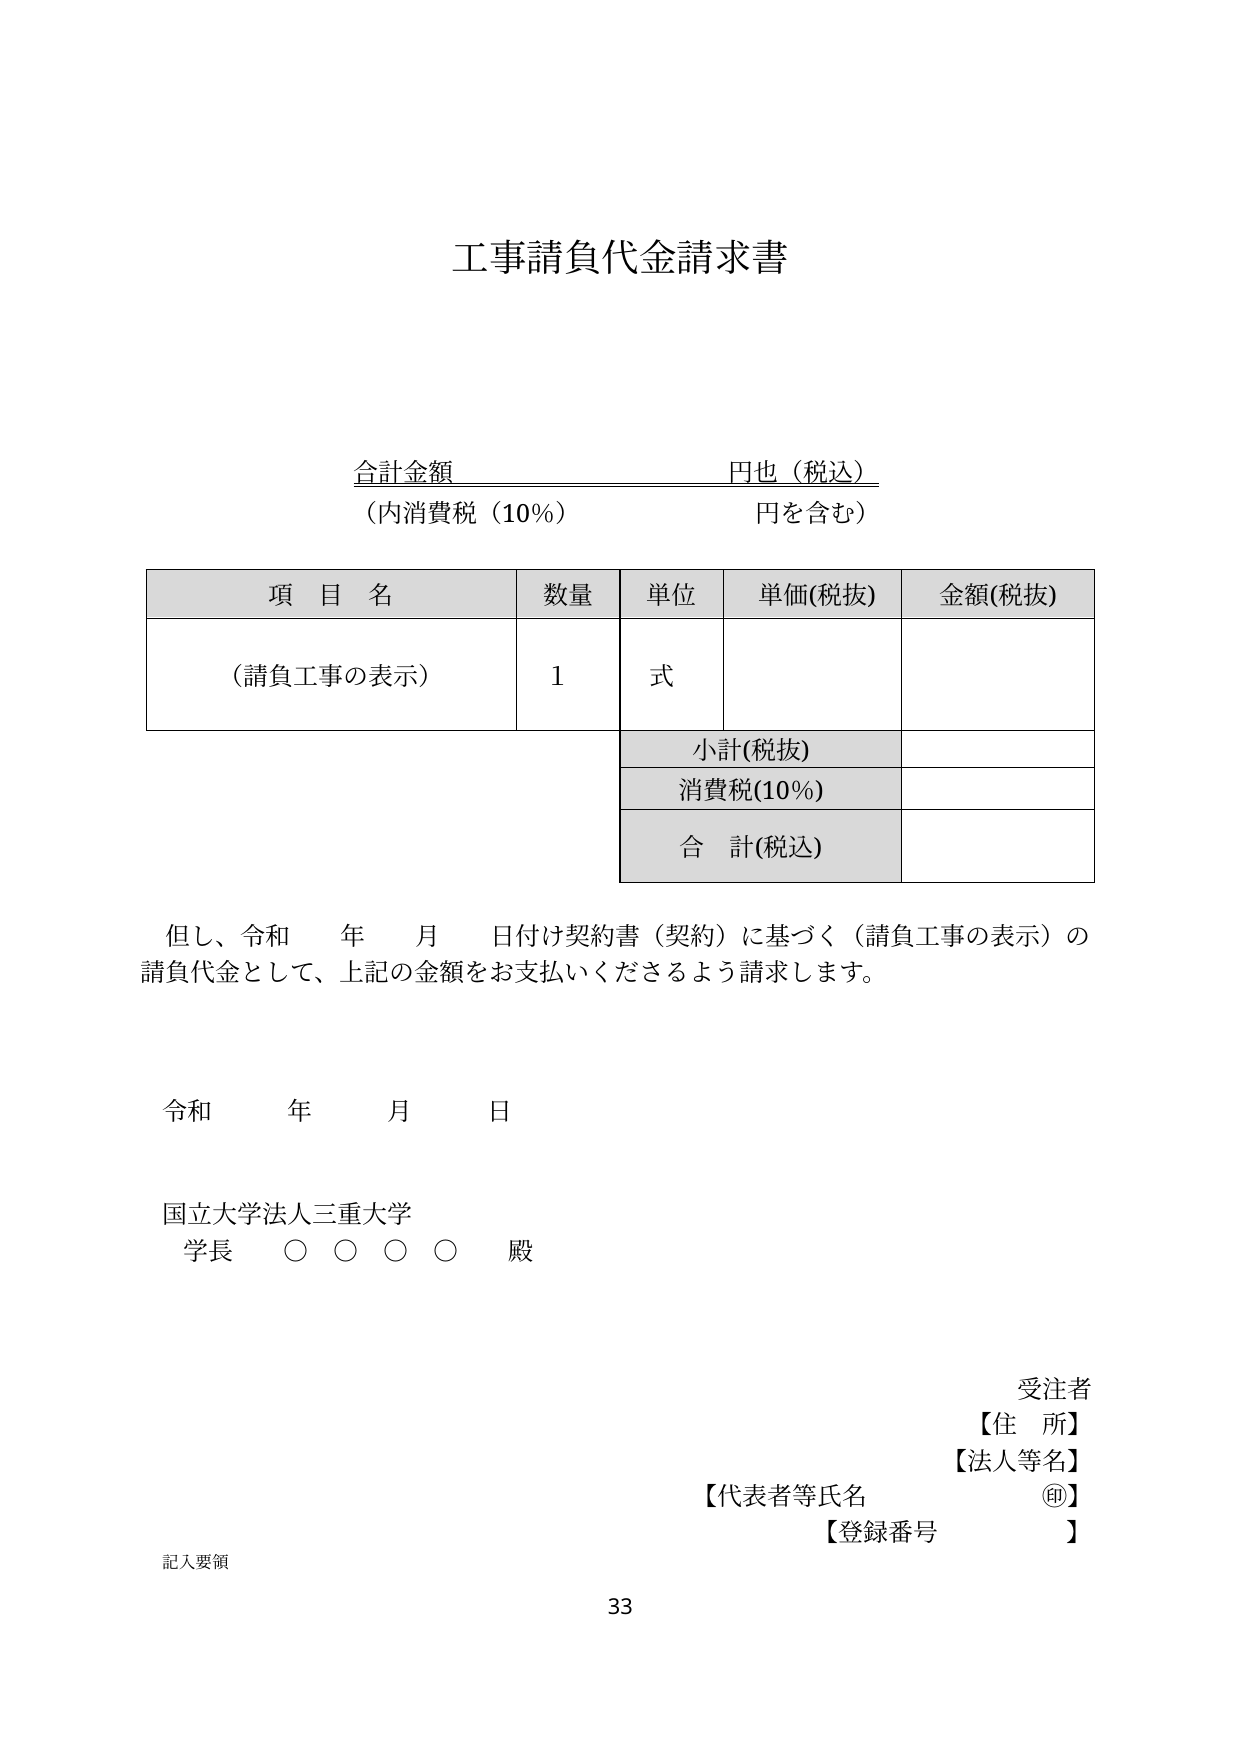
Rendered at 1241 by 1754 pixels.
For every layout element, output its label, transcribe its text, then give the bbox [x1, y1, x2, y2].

text 国立大学法人三重大学 [162, 1195, 1122, 1231]
table_header 数量 [517, 570, 619, 617]
text （内消費税（10％） 円を含む） [140, 494, 1092, 530]
table_cell （請負工事の表示） [147, 619, 516, 730]
text 記入要領 [162, 1549, 1122, 1573]
table_header 項 目 名 [147, 570, 516, 617]
table_header 金額(税抜) [902, 570, 1094, 617]
text 【登録番号 】 [118, 1513, 1092, 1549]
table_cell [902, 619, 1094, 730]
table_cell [724, 619, 901, 730]
table_cell 小計(税抜) [621, 731, 901, 767]
table_cell 消費税(10％) [621, 768, 901, 809]
table_cell １ [517, 619, 619, 730]
text 工事請負代金請求書 [118, 228, 1122, 282]
table_cell [902, 768, 1094, 809]
text 【住所】 [118, 1405, 1092, 1441]
text 令和 年 月 日 [162, 1091, 1122, 1127]
text 但し、令和 年 月 日付け契約書（契約）に基づく（請負工事の表示）の請負代金として、上記の金額をお支払いくださるよう請求します。 [140, 917, 1092, 989]
table_cell [902, 810, 1094, 882]
table_header 単価(税抜) [724, 570, 901, 617]
table_header 単位 [621, 570, 723, 617]
table_cell [902, 731, 1094, 767]
text 合計金額 円也（税込） [140, 452, 1092, 488]
text 受注者 [118, 1369, 1092, 1405]
table_cell 式 [621, 619, 723, 730]
text 【代表者等氏名 ㊞】 [118, 1477, 1092, 1513]
text 【法人等名】 [118, 1441, 1092, 1477]
table_cell 合 計(税込) [621, 810, 901, 882]
text 学長 ○ ○ ○ ○ 殿 [184, 1231, 1122, 1267]
